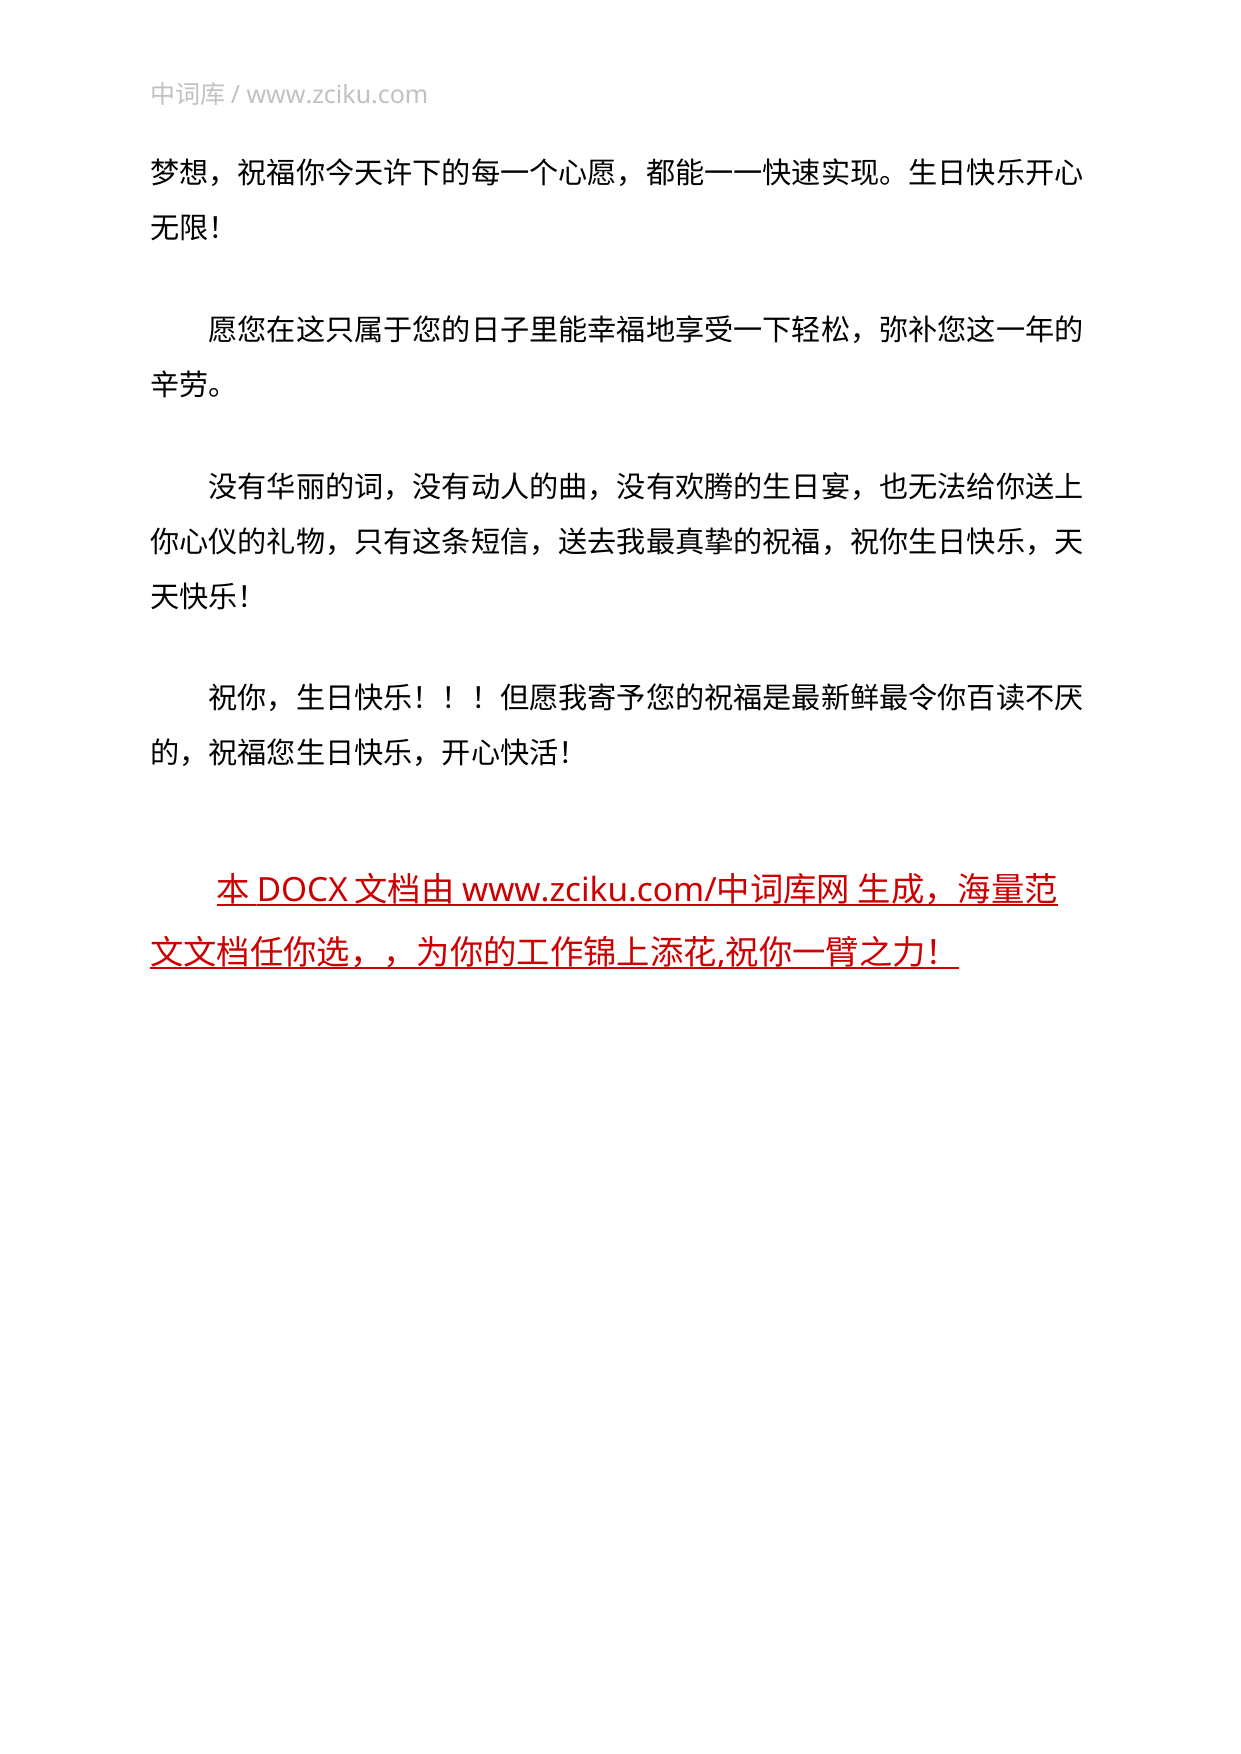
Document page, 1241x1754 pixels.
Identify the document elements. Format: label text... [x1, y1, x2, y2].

text 本DOCX文档由 www.zciku.com/中词库网 生成，海量范文文档任你选，，为你的工作锦上添花,祝你一臂之力！ [150, 863, 1090, 974]
text 愿您在这只属于您的日子里能幸福地享受一下轻松，弥补您这一年的辛劳。 [150, 307, 1090, 404]
text 没有华丽的词，没有动人的曲，没有欢腾的生日宴，也无法给你送上你心仪的礼物，只有这条短信，送去我最真挚的祝福，祝你生日快乐，天天快乐！ [150, 463, 1090, 615]
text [150, 150, 1090, 247]
text 祝你，生日快乐！！！但愿我寄予您的祝福是最新鲜最令你百读不厌的，祝福您生日快乐，开心快活！ [150, 675, 1090, 772]
